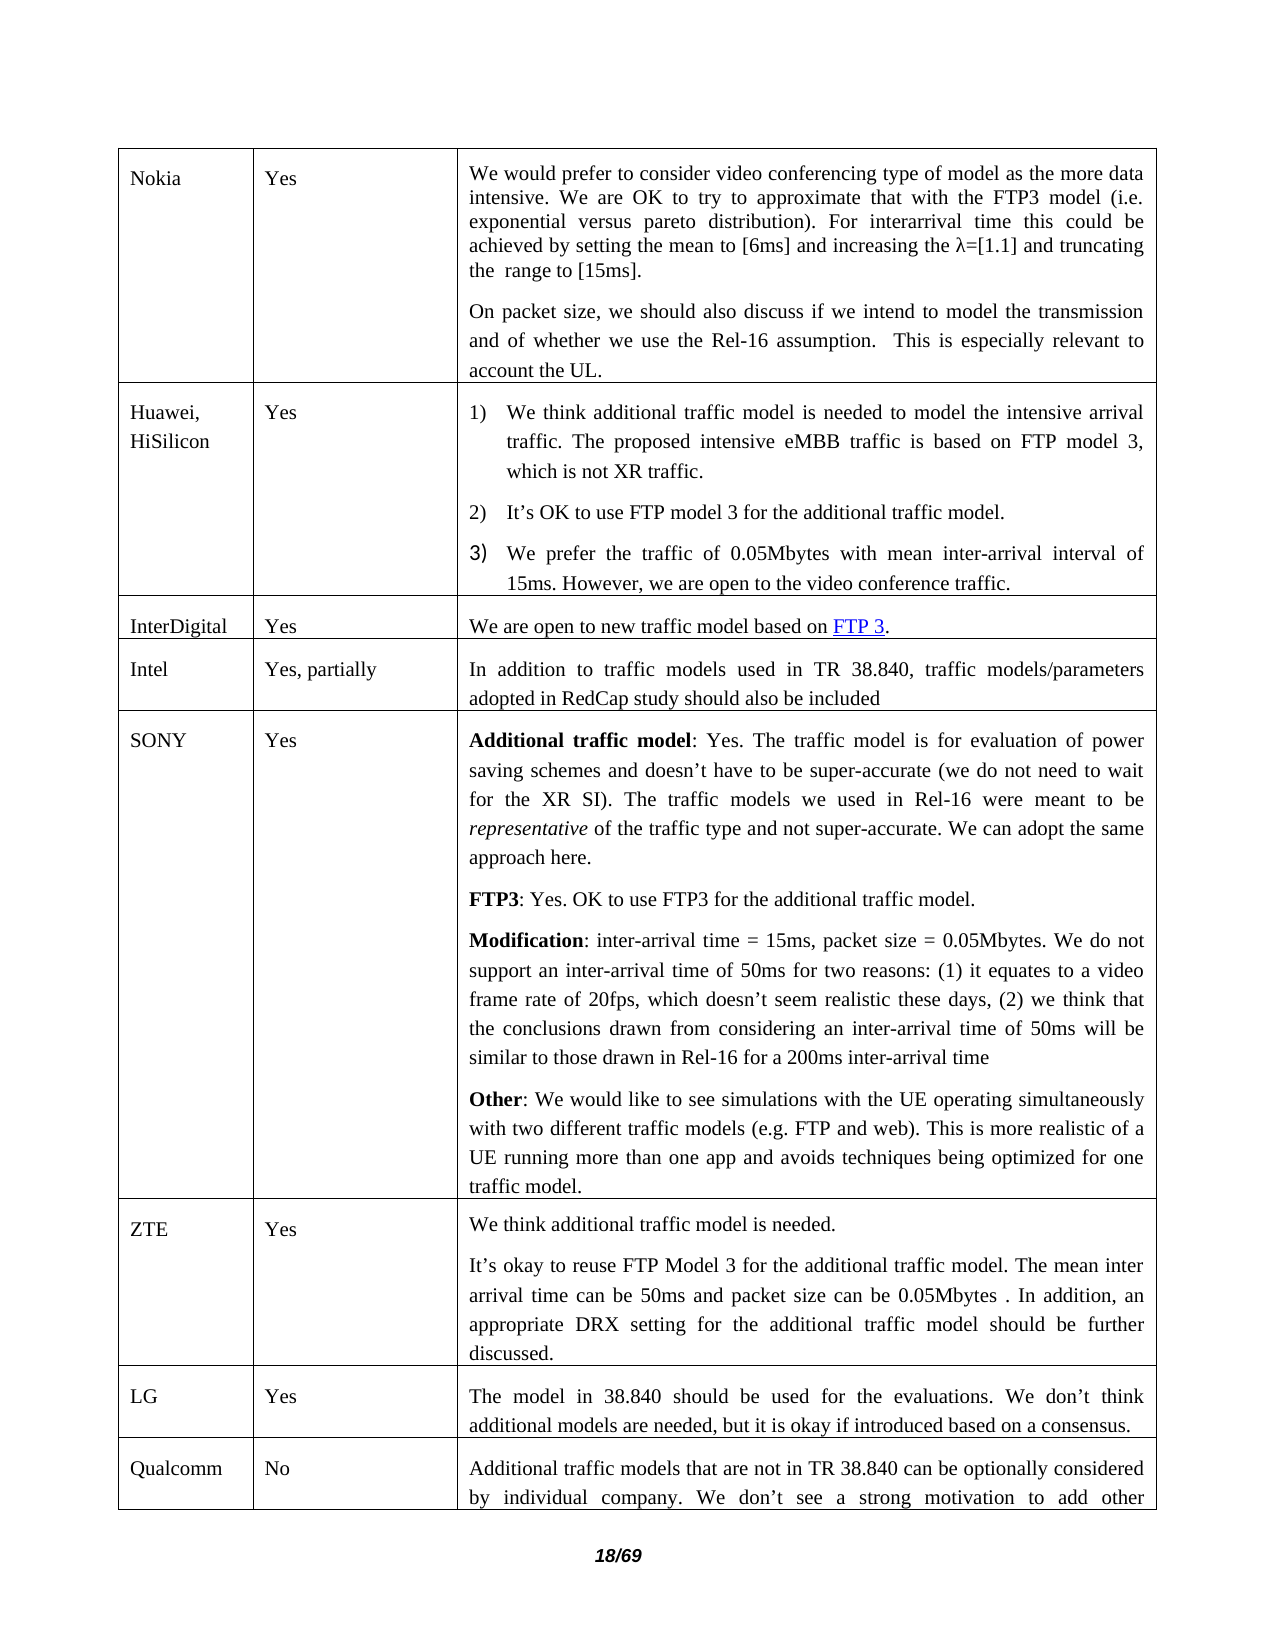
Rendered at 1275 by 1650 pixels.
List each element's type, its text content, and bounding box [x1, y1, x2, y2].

table_cell The model in 38.840 should be used for the evaluations. We don’t think additional models are needed, but it is okay if introduced based on a consensus. [458, 1366, 1156, 1437]
table_cell Yes [254, 711, 457, 1198]
table_cell Yes [254, 149, 457, 382]
table_cell InterDigital [119, 596, 253, 638]
table_cell Intel [119, 639, 253, 710]
table_cell We would prefer to consider video conferencing type of model as the more data intensive. We are OK to try to approximate that with the FTP3 model (i.e. exponential versus pareto distribution). For interarrival time this could be achieved by setting the mean to [6ms] and increasing the λ=[1.1] and truncating the range to [15ms]. On packet size, we should also discuss if we intend to model the transmission and of whether we use the Rel-16 assumption. This is especially relevant to account the UL. [458, 149, 1156, 382]
table_cell Additional traffic model: Yes. The traffic model is for evaluation of power saving schemes and doesn’t have to be super-accurate (we do not need to wait for the XR SI). The traffic models we used in Rel-16 were meant to be representative of the traffic type and not super-accurate. We can adopt the same approach here. FTP3: Yes. OK to use FTP3 for the additional traffic model. Modification: inter-arrival time = 15ms, packet size = 0.05Mbytes. We do not support an inter-arrival time of 50ms for two reasons: (1) it equates to a video frame rate of 20fps, which doesn’t seem realistic these days, (2) we think that the conclusions drawn from considering an inter-arrival time of 50ms will be similar to those drawn in Rel-16 for a 200ms inter-arrival time Other: We would like to see simulations with the UE operating simultaneously with two different traffic models (e.g. FTP and web). This is more realistic of a UE running more than one app and avoids techniques being optimized for one traffic model. [458, 711, 1156, 1198]
table_cell We are open to new traffic model based on FTP 3. [458, 596, 1156, 638]
table_cell We think additional traffic model is needed to model the intensive arrival traffic. The proposed intensive eMBB traffic is based on FTP model 3, which is not XR traffic. It’s OK to use FTP model 3 for the additional traffic model. We prefer the traffic of 0.05Mbytes with mean inter-arrival interval of 15ms. However, we are open to the video conference traffic. [458, 383, 1156, 595]
table_cell In addition to traffic models used in TR 38.840, traffic models/parameters adopted in RedCap study should also be included [458, 639, 1156, 710]
table_cell Nokia [119, 149, 253, 382]
table_cell SONY [119, 711, 253, 1198]
table_cell ZTE [119, 1199, 253, 1365]
table_cell Yes [254, 596, 457, 638]
table_cell Yes, partially [254, 639, 457, 710]
table_cell No [254, 1438, 457, 1509]
table_cell LG [119, 1366, 253, 1437]
table_cell Yes [254, 1199, 457, 1365]
table_cell We think additional traffic model is needed. It’s okay to reuse FTP Model 3 for the additional traffic model. The mean inter arrival time can be 50ms and packet size can be 0.05Mbytes . In addition, an appropriate DRX setting for the additional traffic model should be further discussed. [458, 1199, 1156, 1365]
table_cell Huawei, HiSilicon [119, 383, 253, 595]
table_cell Yes [254, 383, 457, 595]
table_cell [458, 1438, 1156, 1509]
table_cell Qualcomm [119, 1438, 253, 1509]
table_cell Yes [254, 1366, 457, 1437]
